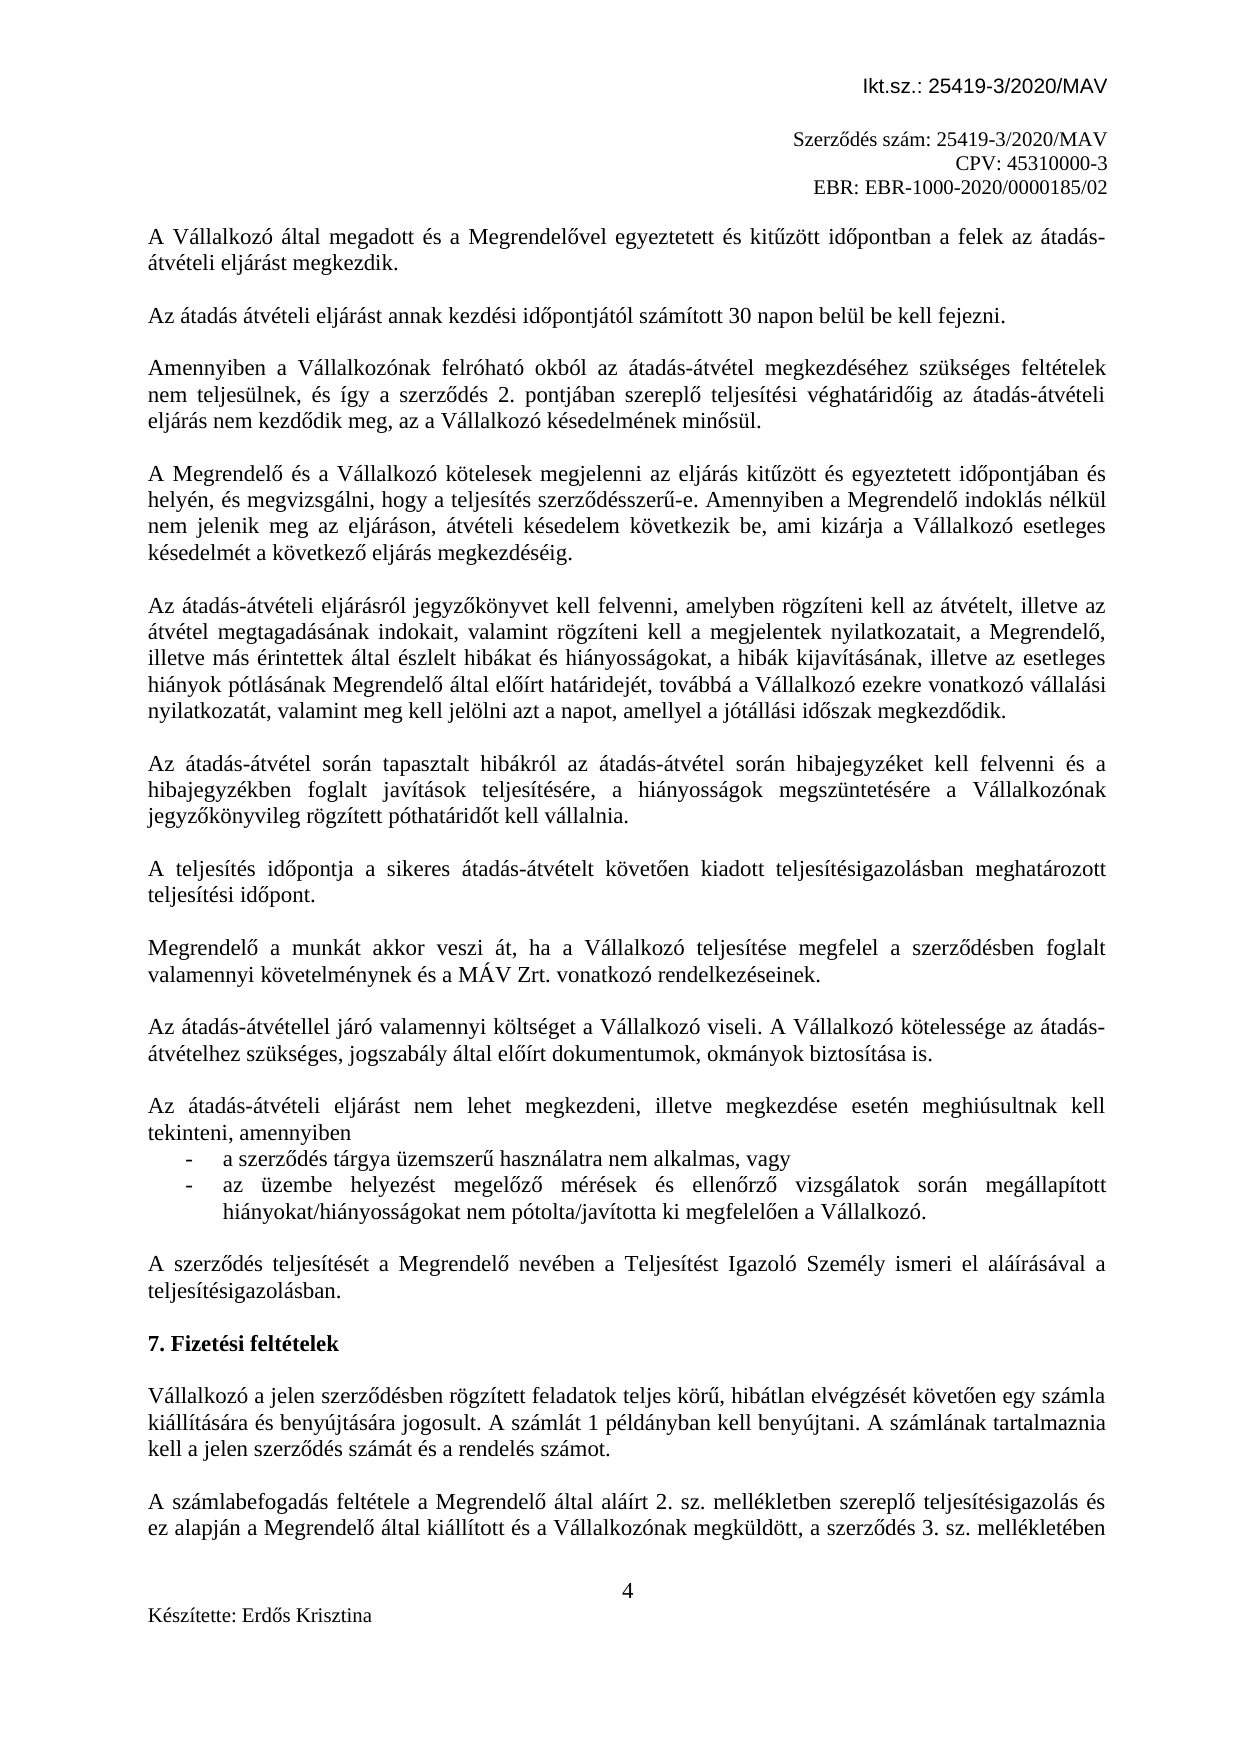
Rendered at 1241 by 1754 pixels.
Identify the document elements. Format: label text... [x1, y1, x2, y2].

text 7. Fizetési feltételek [148, 1329, 1107, 1356]
text A Megrendelő és a Vállalkozó kötelesek megjelenni az eljárás kitűzött és egyeztetett időpontjában és helyén, és megvizsgálni, hogy a teljesítés szerződésszerű-e. Amennyiben a Megrendelő indoklás nélkül nem jelenik meg az eljáráson, átvételi késedelem következik be, ami kizárja a Vállalkozó esetleges késedelmét a következő eljárás megkezdéséig. [148, 460, 1107, 565]
list az üzembe helyezést megelőző mérések és ellenőrző vizsgálatok során megállapított hiányokat/hiányosságokat nem pótolta/javította ki megfelelően a Vállalkozó. [185, 1171, 1107, 1224]
text Az átadás-átvételi eljárást nem lehet megkezdeni, illetve megkezdése esetén meghiúsultnak kell tekinteni, amennyiben [148, 1092, 1107, 1145]
text Az átadás-átvételi eljárásról jegyzőkönyvet kell felvenni, amelyben rögzíteni kell az átvételt, illetve az átvétel megtagadásának indokait, valamint rögzíteni kell a megjelentek nyilatkozatait, a Megrendelő, illetve más érintettek által észlelt hibákat és hiányosságokat, a hibák kijavításának, illetve az esetleges hiányok pótlásának Megrendelő által előírt határidejét, továbbá a Vállalkozó ezekre vonatkozó vállalási nyilatkozatát, valamint meg kell jelölni azt a napot, amellyel a jótállási időszak megkezdődik. [148, 592, 1107, 723]
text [148, 1488, 1107, 1540]
text Amennyiben a Vállalkozónak felróható okból az átadás-átvétel megkezdéséhez szükséges feltételek nem teljesülnek, és így a szerződés 2. pontjában szereplő teljesítési véghatáridőig az átadás-átvételi eljárás nem kezdődik meg, az a Vállalkozó késedelmének minősül. [148, 354, 1107, 433]
text A Vállalkozó által megadott és a Megrendelővel egyeztetett és kitűzött időpontban a felek az átadás-átvételi eljárást megkezdik. [148, 223, 1107, 275]
text Az átadás átvételi eljárást annak kezdési időpontjától számított 30 napon belül be kell fejezni. [148, 302, 1107, 328]
list a szerződés tárgya üzemszerű használatra nem alkalmas, vagy [185, 1145, 1107, 1171]
text A teljesítés időpontja a sikeres átadás-átvételt követően kiadott teljesítésigazolásban meghatározott teljesítési időpont. [148, 855, 1107, 908]
text Vállalkozó a jelen szerződésben rögzített feladatok teljes körű, hibátlan elvégzését követően egy számla kiállítására és benyújtására jogosult. A számlát 1 példányban kell benyújtani. A számlának tartalmaznia kell a jelen szerződés számát és a rendelés számot. [148, 1382, 1107, 1461]
text Megrendelő a munkát akkor veszi át, ha a Vállalkozó teljesítése megfelel a szerződésben foglalt valamennyi követelménynek és a MÁV Zrt. vonatkozó rendelkezéseinek. [148, 934, 1107, 987]
text A szerződés teljesítését a Megrendelő nevében a Teljesítést Igazoló Személy ismeri el aláírásával a teljesítésigazolásban. [148, 1251, 1107, 1303]
text Az átadás-átvétellel járó valamennyi költséget a Vállalkozó viseli. A Vállalkozó kötelessége az átadás-átvételhez szükséges, jogszabály által előírt dokumentumok, okmányok biztosítása is. [148, 1013, 1107, 1066]
text Az átadás-átvétel során tapasztalt hibákról az átadás-átvétel során hibajegyzéket kell felvenni és a hibajegyzékben foglalt javítások teljesítésére, a hiányosságok megszüntetésére a Vállalkozónak jegyzőkönyvileg rögzített póthatáridőt kell vállalnia. [148, 750, 1107, 829]
